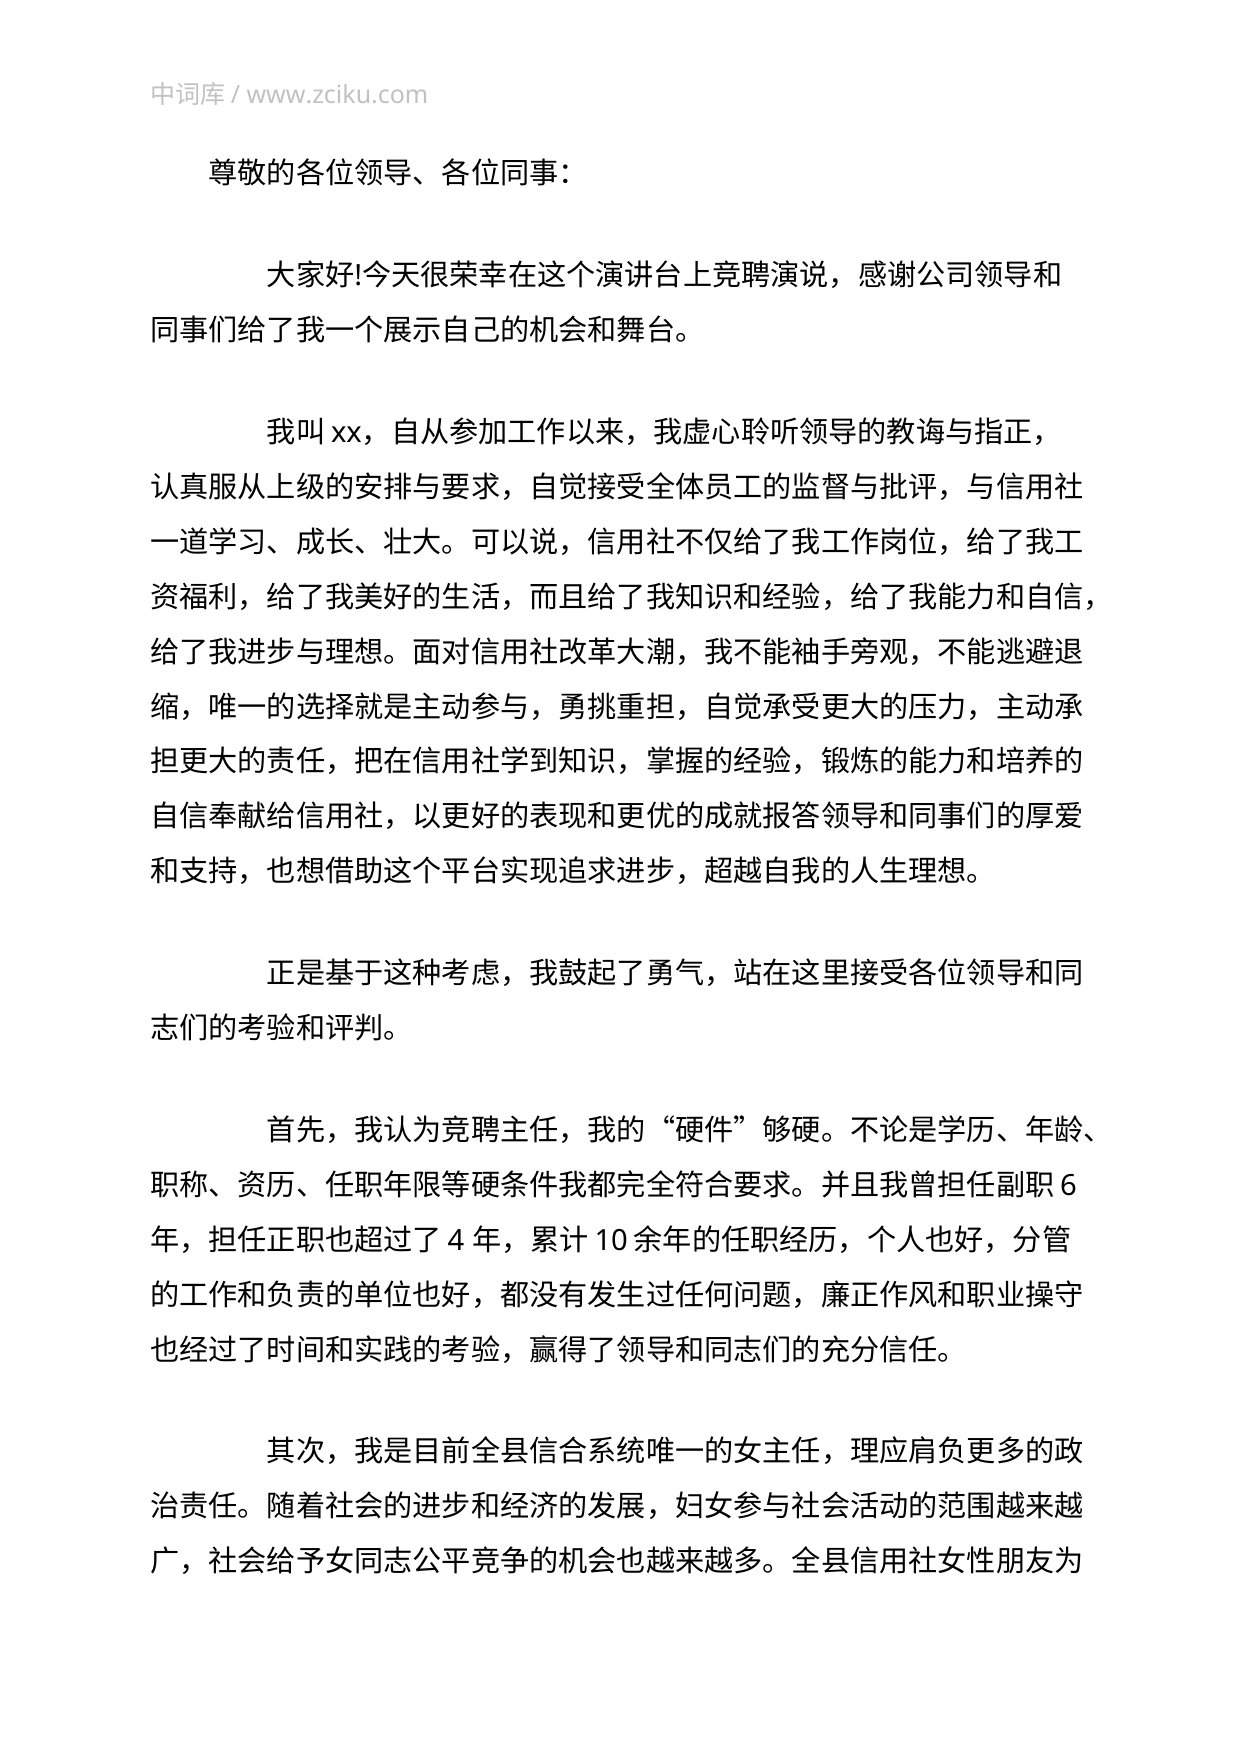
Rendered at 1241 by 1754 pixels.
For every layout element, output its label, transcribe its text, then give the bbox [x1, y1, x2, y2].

text 正是基于这种考虑，我鼓起了勇气，站在这里接受各位领导和同志们的考验和评判。 [150, 949, 1090, 1047]
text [150, 1428, 1090, 1580]
text 大家好!今天很荣幸在这个演讲台上竞聘演说，感谢公司领导和同事们给了我一个展示自己的机会和舞台。 [150, 252, 1090, 349]
text 首先，我认为竞聘主任，我的“硬件”够硬。不论是学历、年龄、职称、资历、任职年限等硬条件我都完全符合要求。并且我曾担任副职6年，担任正职也超过了4 年，累计10余年的任职经历，个人也好，分管的工作和负责的单位也好，都没有发生过任何问题，廉正作风和职业操守也经过了时间和实践的考验，赢得了领导和同志们的充分信任。 [150, 1106, 1090, 1368]
text 我叫xx，自从参加工作以来，我虚心聆听领导的教诲与指正，认真服从上级的安排与要求，自觉接受全体员工的监督与批评，与信用社一道学习、成长、壮大。可以说，信用社不仅给了我工作岗位，给了我工资福利，给了我美好的生活，而且给了我知识和经验，给了我能力和自信，给了我进步与理想。面对信用社改革大潮，我不能袖手旁观，不能逃避退缩，唯一的选择就是主动参与，勇挑重担，自觉承受更大的压力，主动承担更大的责任，把在信用社学到知识，掌握的经验，锻炼的能力和培养的自信奉献给信用社，以更好的表现和更优的成就报答领导和同事们的厚爱和支持，也想借助这个平台实现追求进步，超越自我的人生理想。 [150, 408, 1090, 890]
text 尊敬的各位领导、各位同事： [150, 150, 1090, 192]
